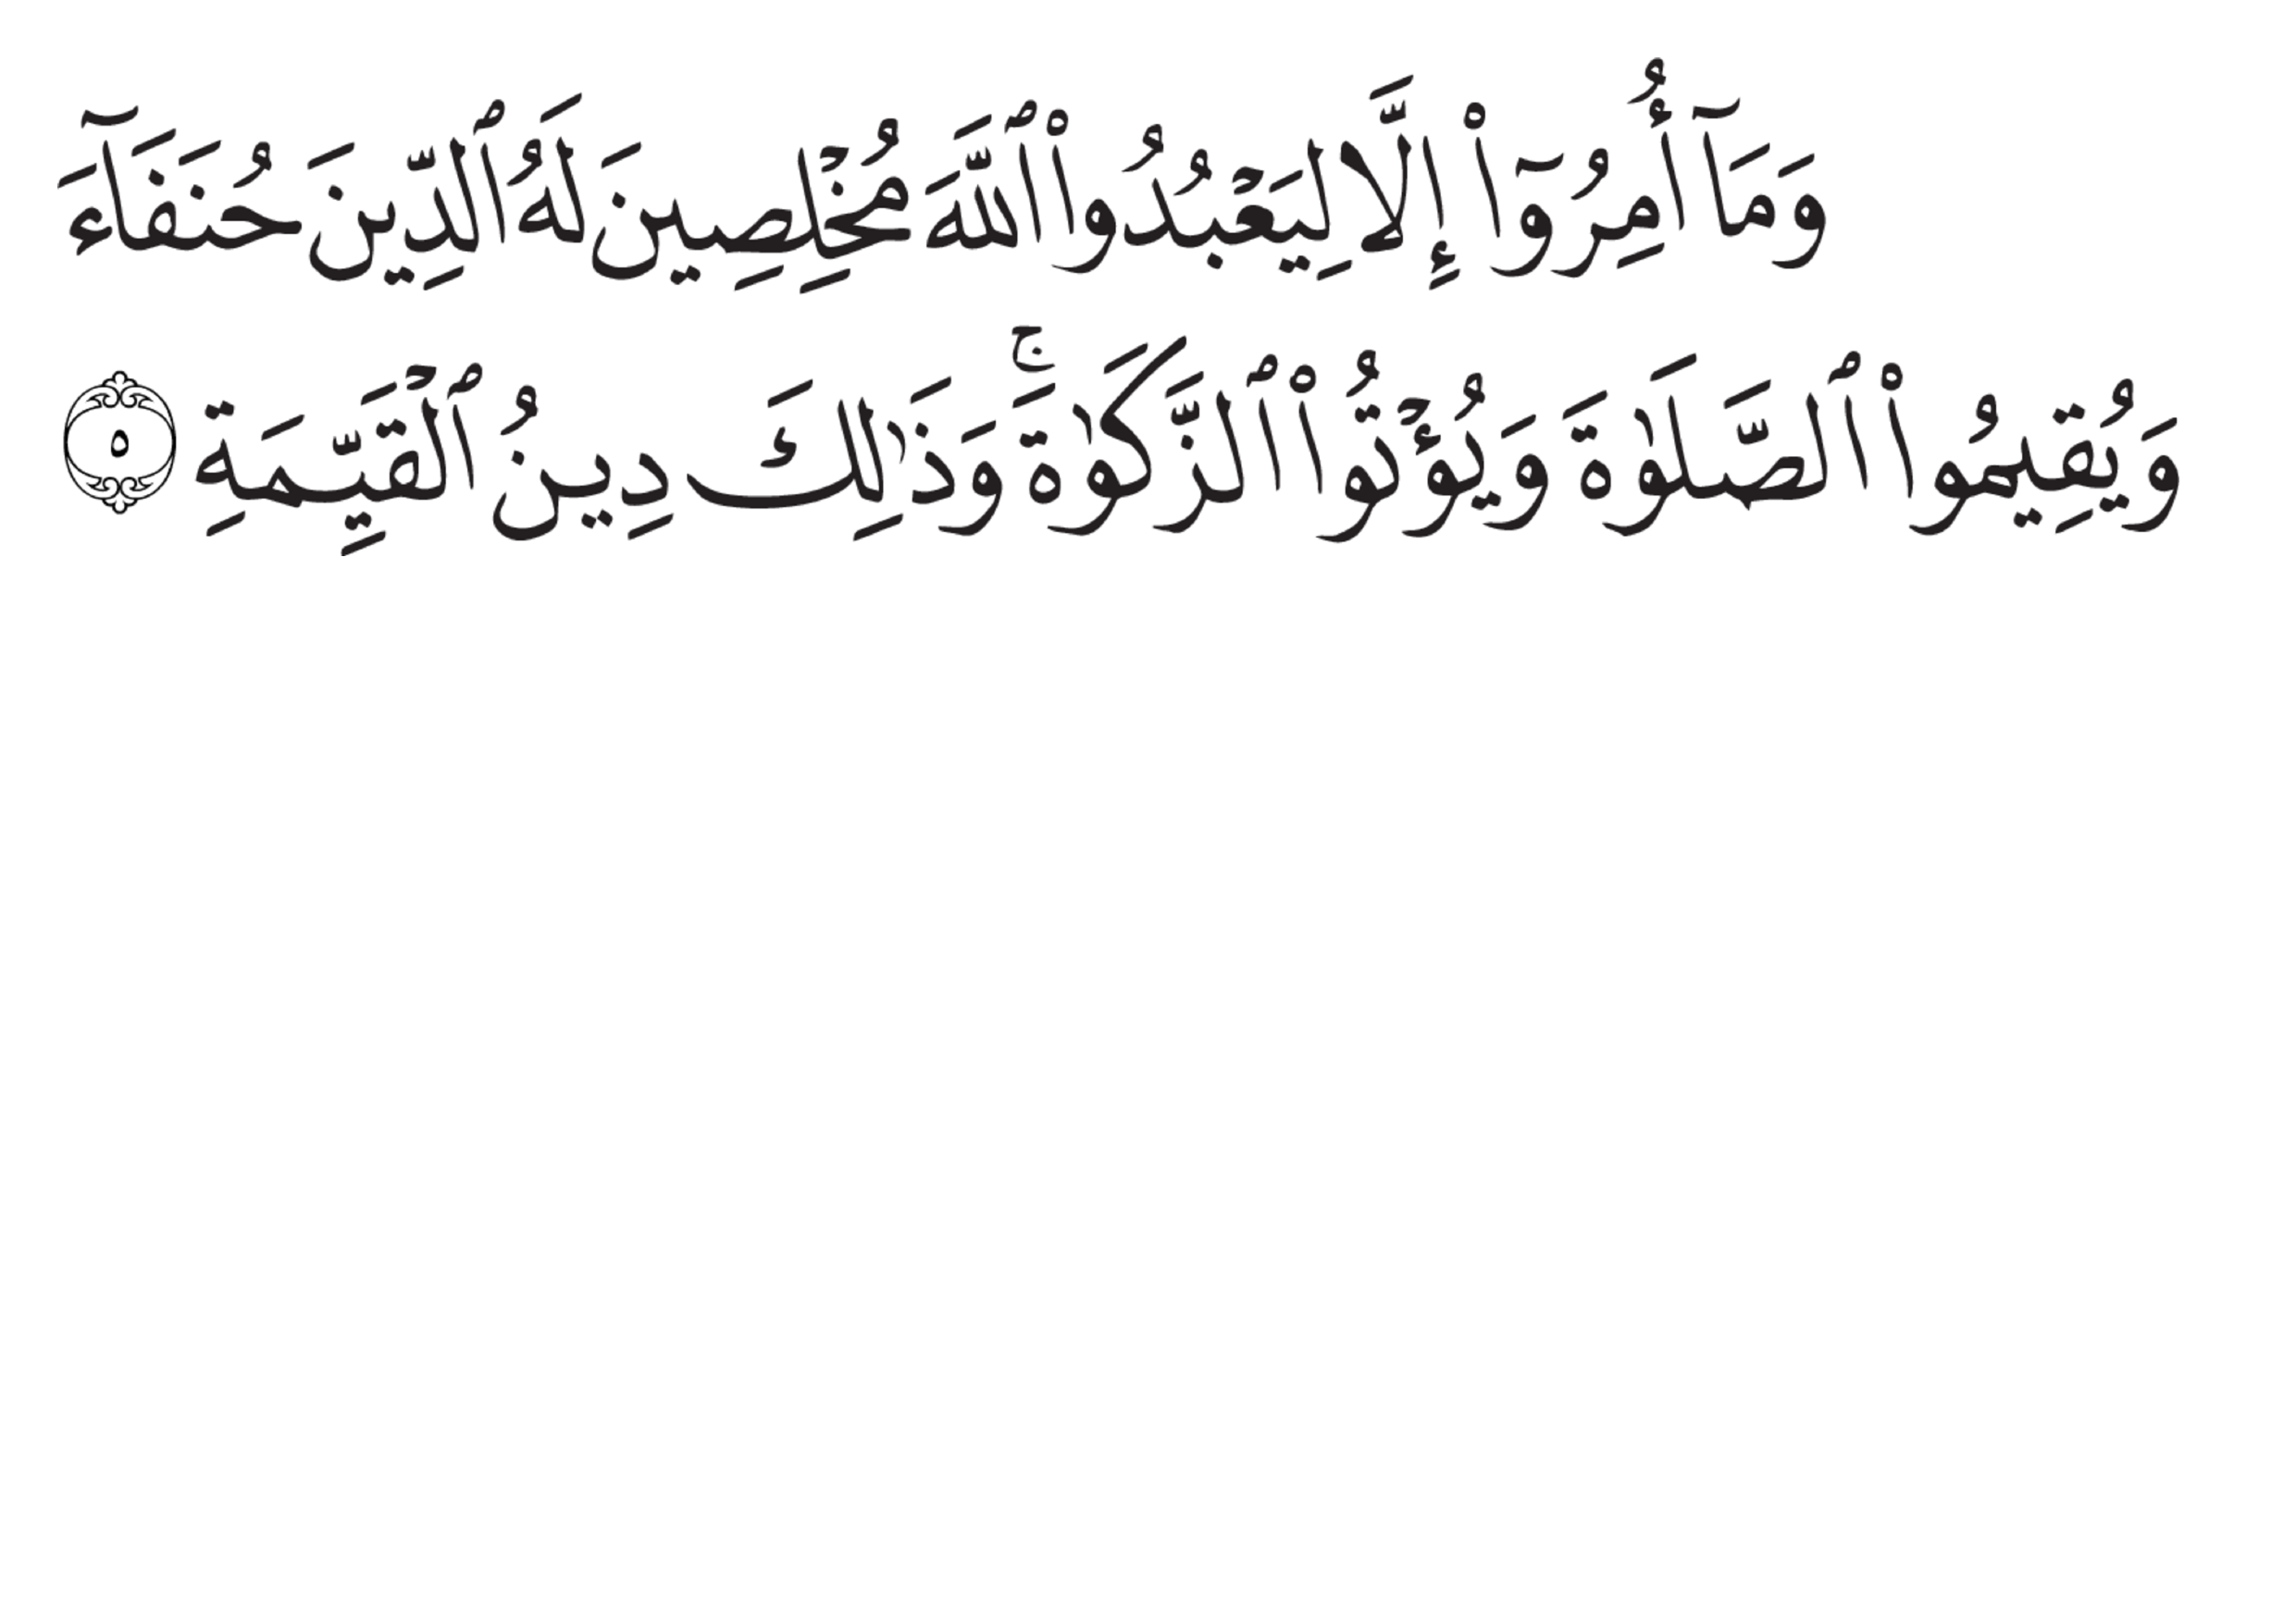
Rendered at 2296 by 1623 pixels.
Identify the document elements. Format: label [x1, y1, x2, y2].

picture [57, 57, 2179, 556]
